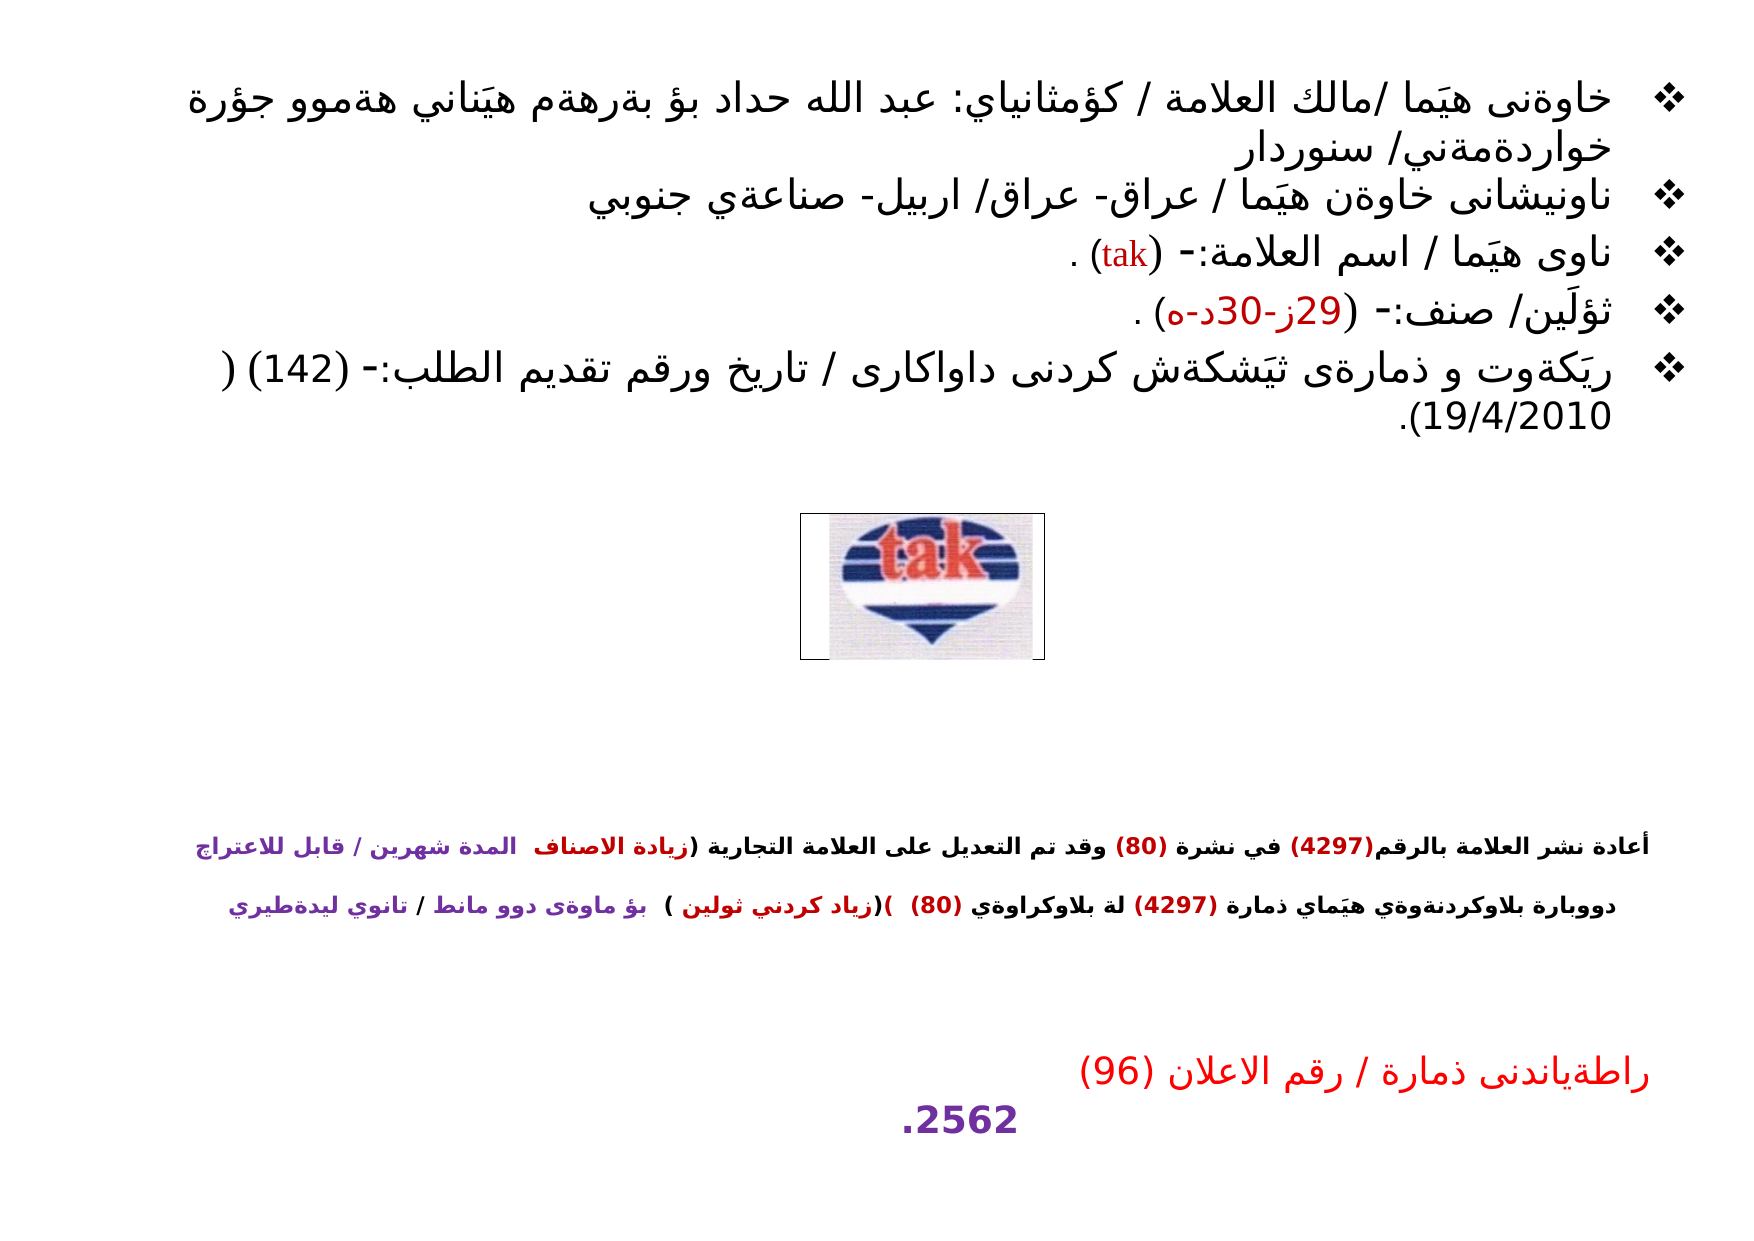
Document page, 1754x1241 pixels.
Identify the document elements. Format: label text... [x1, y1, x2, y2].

list ثؤلَين/ صنف:- (29ز-30د-ه) . [150, 278, 1651, 336]
list ناوى هيَما / اسم العلامة:- (tak) . [150, 219, 1651, 278]
text دووبارة بلاوكردنةوةي هيَماي ذمارة (4297) لة بلاوكراوةي (80) )(زياد كردني ثولين ) بؤ ماوةى دوو مانط / تانوي ليدةطيري [150, 892, 1695, 919]
table_header [801, 514, 829, 659]
text أعادة نشر العلامة بالرقم(4297) في نشرة (80) وقد تم التعديل على العلامة التجارية (زيادة الاصناف المدة شهرين / قابل للاعتراچ [150, 833, 1695, 860]
list ريَكةوت و ذمارةى ثيَشكةش كردنى داواكارى / تاريخ ورقم تقديم الطلب:- (142) (19/4/2010). [150, 336, 1651, 438]
text راطةياندنى ذمارة / رقم الاعلان (96) [150, 1050, 1651, 1093]
list ناونيشانى خاوةن هيَما / عراق- عراق/ اربيل- صناعةي جنوبي [150, 171, 1651, 219]
picture [829, 514, 1033, 660]
table_header [1033, 514, 1044, 659]
list خاوةنى هيَما /مالك العلامة / كؤمثانياي: عبد الله حداد بؤ بةرهةم هيَناني هةموو جؤرة خواردةمةني/ سنوردار [150, 74, 1651, 171]
